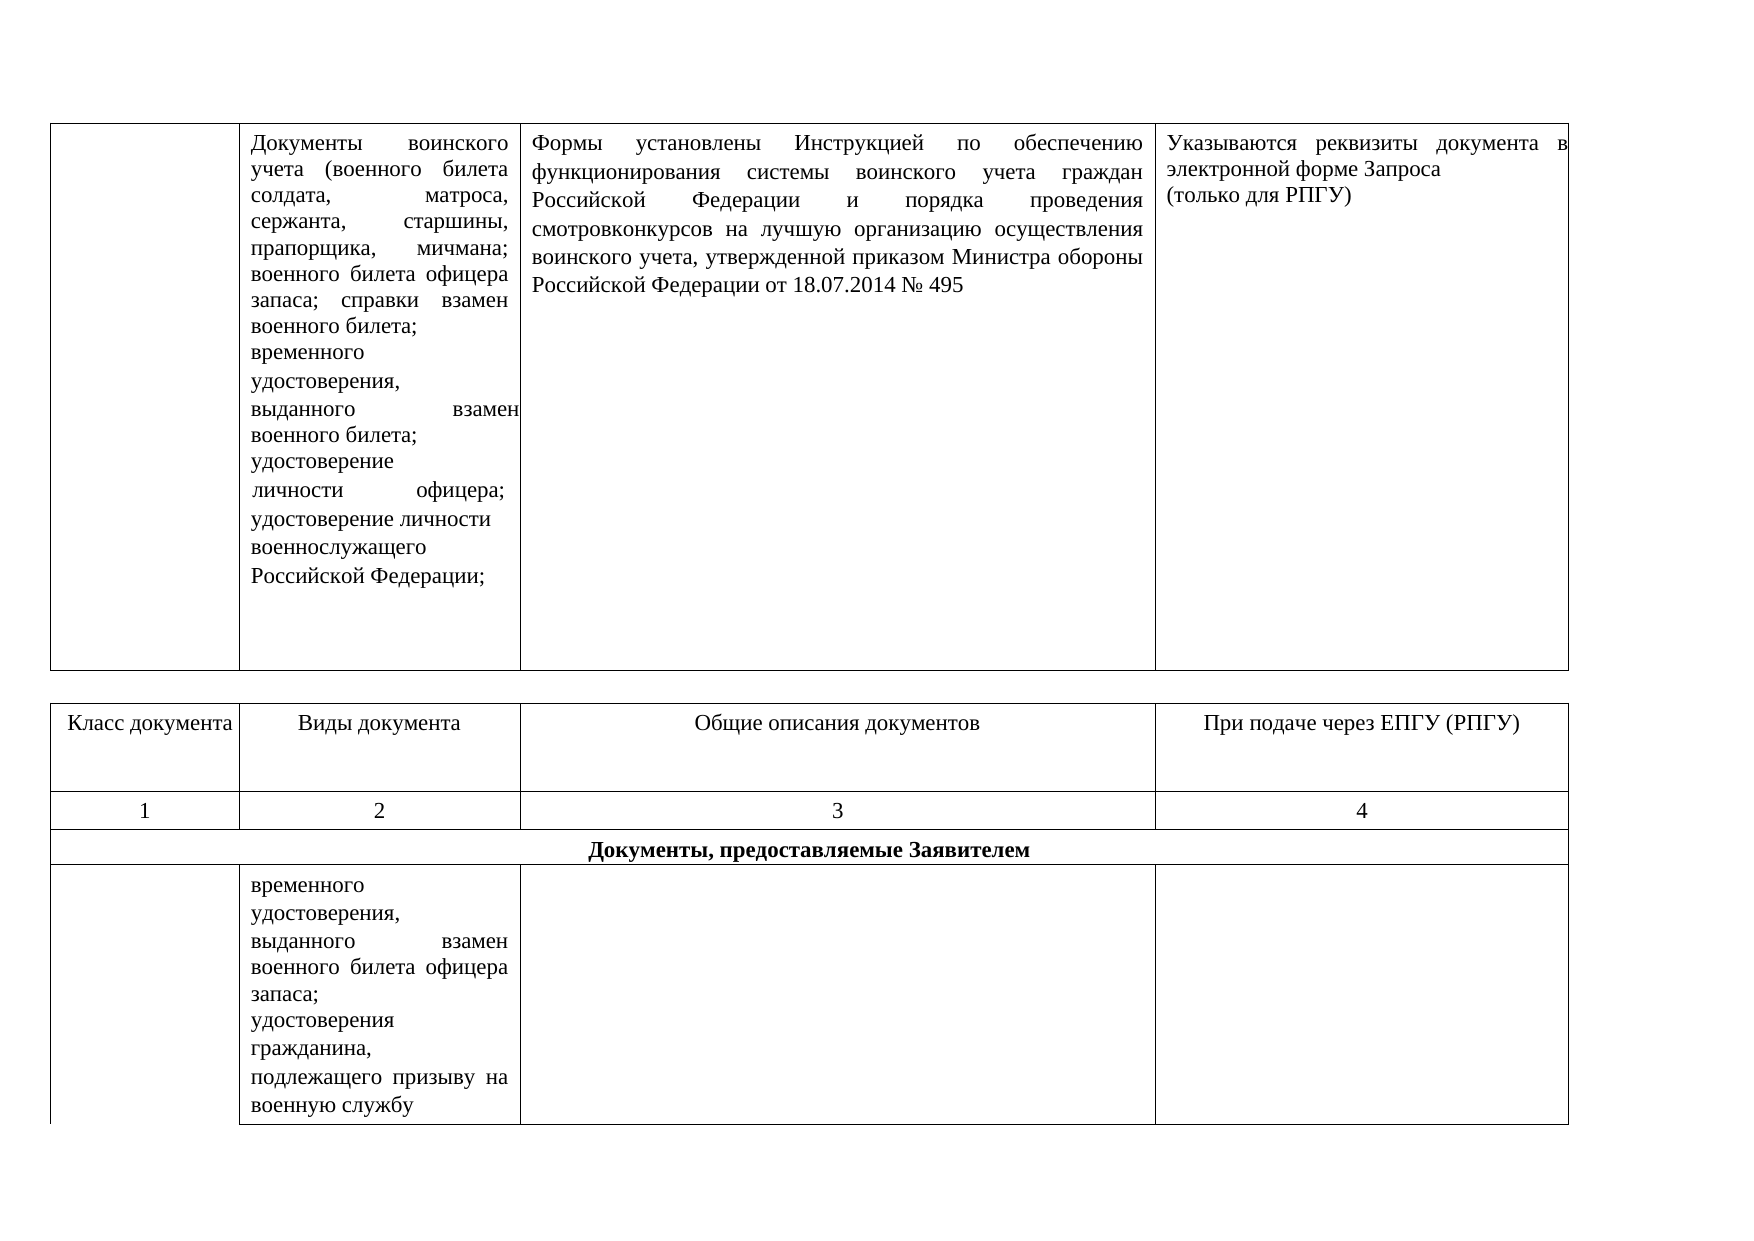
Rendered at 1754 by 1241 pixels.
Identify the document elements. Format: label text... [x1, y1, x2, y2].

table_cell 3 [521, 792, 1155, 829]
table_cell [1156, 865, 1568, 1124]
table_cell Формы установлены Инструкцией по обеспечению функционирования системы воинского учета граждан Российской Федерации и порядка проведения смотровконкурсов на лучшую организацию осуществления воинского учета, утвержденной приказом Министра обороны Российской Федерации от 18.07.2014 № 495 [521, 124, 1155, 670]
table_cell Документы, предоставляемые Заявителем [51, 830, 1568, 864]
table_cell временного удостоверения, выданного взамен военного билета офицера запаса; удостоверения гражданина, подлежащего призыву на военную службу [240, 865, 520, 1124]
table_header При подаче через ЕПГУ (РПГУ) [1156, 704, 1568, 791]
table_cell Указываются реквизиты документа в электронной форме Запроса (только для РПГУ) [1156, 124, 1568, 670]
table_header Общие описания документов [521, 704, 1155, 791]
table_cell 2 [240, 792, 520, 829]
table_header Класс документа [51, 704, 239, 791]
table_cell [521, 865, 1155, 1124]
table_cell 1 [51, 792, 239, 829]
table_cell 4 [1156, 792, 1568, 829]
table_header Виды документа [240, 704, 520, 791]
table_cell [51, 865, 239, 1124]
table_cell [51, 124, 239, 670]
table_cell Документы воинского учета (военного билета солдата, матроса, сержанта, старшины, прапорщика, мичмана; военного билета офицера запаса; справки взамен военного билета; временного удостоверения, выданного взамен военного билета; удостоверение личности офицера; удостоверение личности военнослужащего Российской Федерации; [240, 124, 520, 670]
